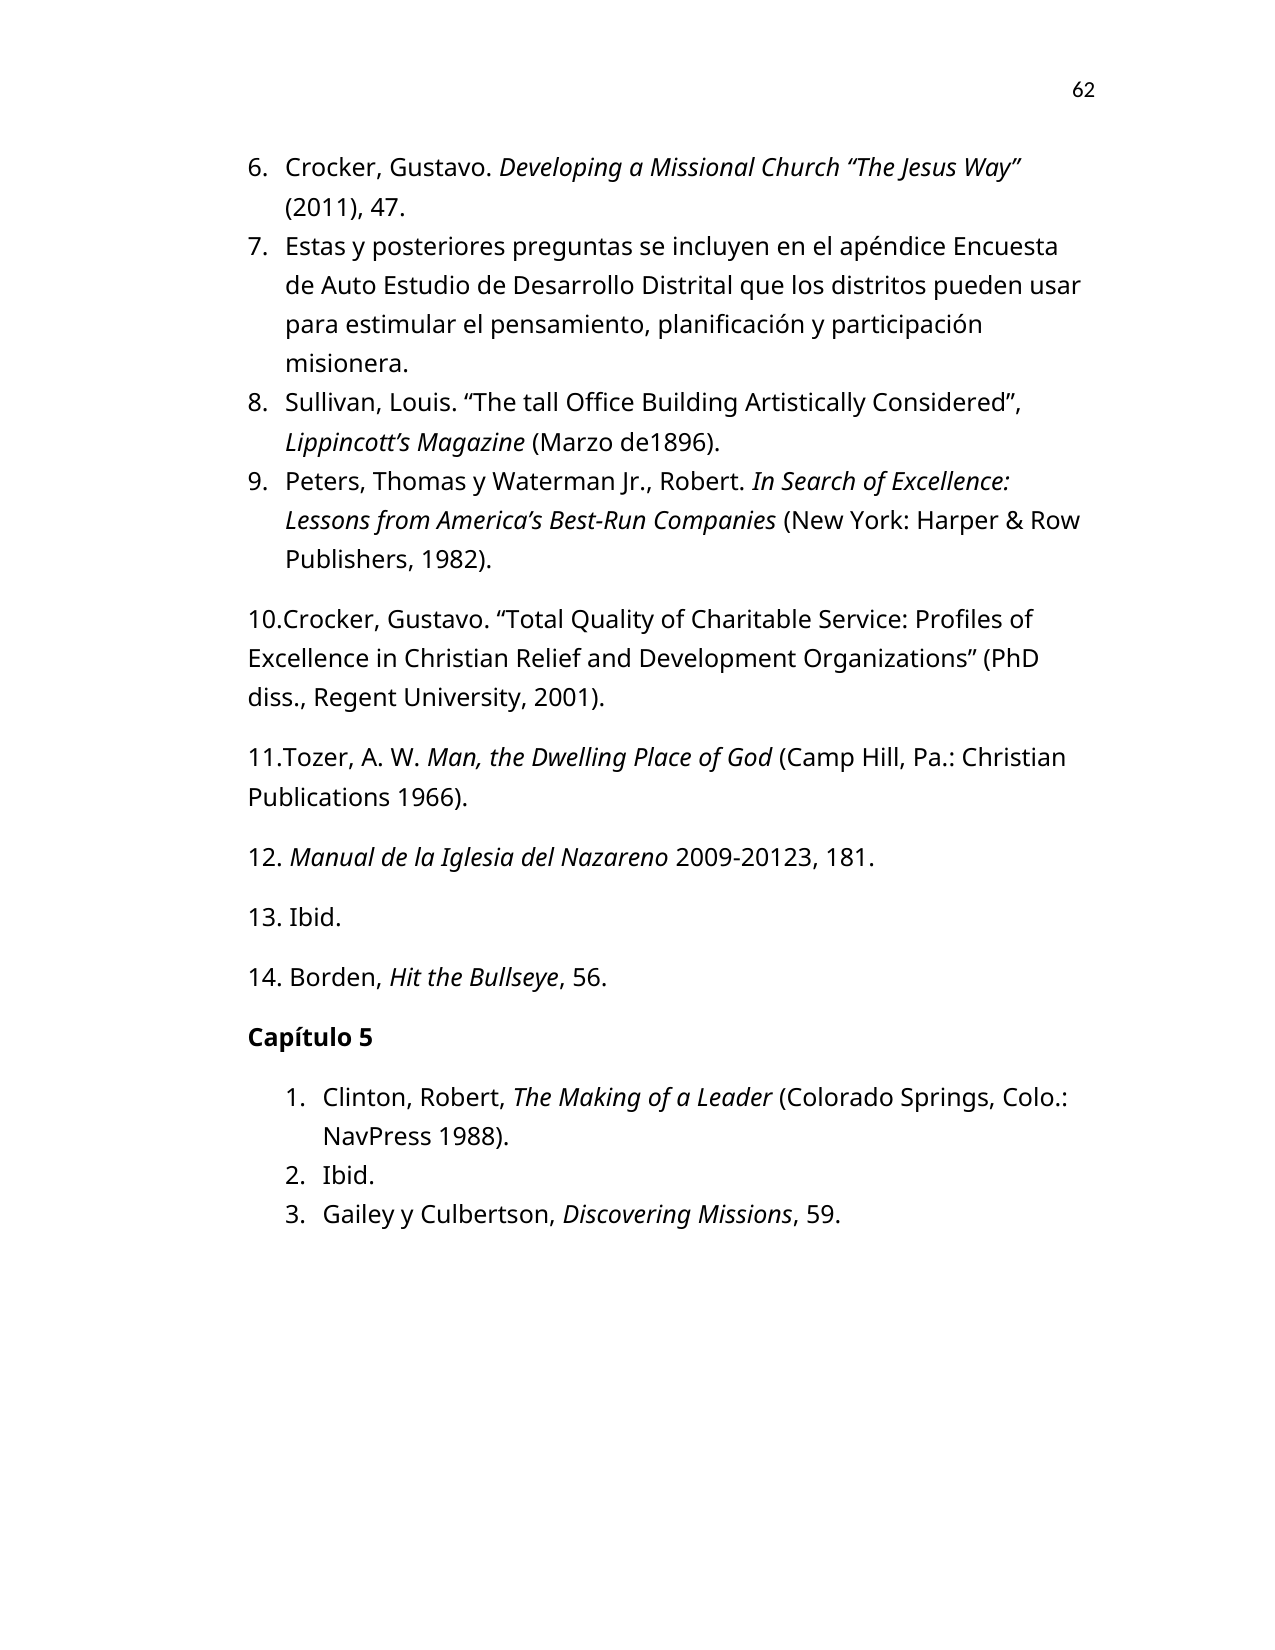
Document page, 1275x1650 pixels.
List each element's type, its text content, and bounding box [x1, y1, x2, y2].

text 14. Borden, Hit the Bullseye, 56. [247, 959, 1095, 993]
list Gailey y Culbertson, Discovering Missions, 59. [285, 1197, 1095, 1231]
text 12. Manual de la Iglesia del Nazareno 2009-20123, 181. [247, 839, 1095, 873]
list Peters, Thomas y Waterman Jr., Robert. In Search of Excellence: Lessons from America’s Best-Run Companies (New York: Harper & Row Publishers, 1982). [247, 463, 1095, 576]
text 10.Crocker, Gustavo. “Total Quality of Charitable Service: Profiles of Excellence in Christian Relief and Development Organizations” (PhD diss., Regent University, 2001). [247, 602, 1095, 714]
text Capítulo 5 [247, 1019, 1095, 1053]
list Estas y posteriores preguntas se incluyen en el apéndice Encuesta de Auto Estudio de Desarrollo Distrital que los distritos pueden usar para estimular el pensamiento, planificación y participación misionera. [247, 228, 1095, 380]
list Clinton, Robert, The Making of a Leader (Colorado Springs, Colo.: NavPress 1988). [285, 1079, 1095, 1152]
list Ibid. [285, 1157, 1095, 1192]
text 11.Tozer, A. W. Man, the Dwelling Place of God (Camp Hill, Pa.: Christian Publications 1966). [247, 740, 1095, 813]
text 13. Ibid. [247, 899, 1095, 933]
list Crocker, Gustavo. Developing a Missional Church “The Jesus Way” (2011), 47. [247, 150, 1095, 223]
list Sullivan, Louis. “The tall Office Building Artistically Considered”, Lippincott’s Magazine (Marzo de1896). [247, 385, 1095, 458]
